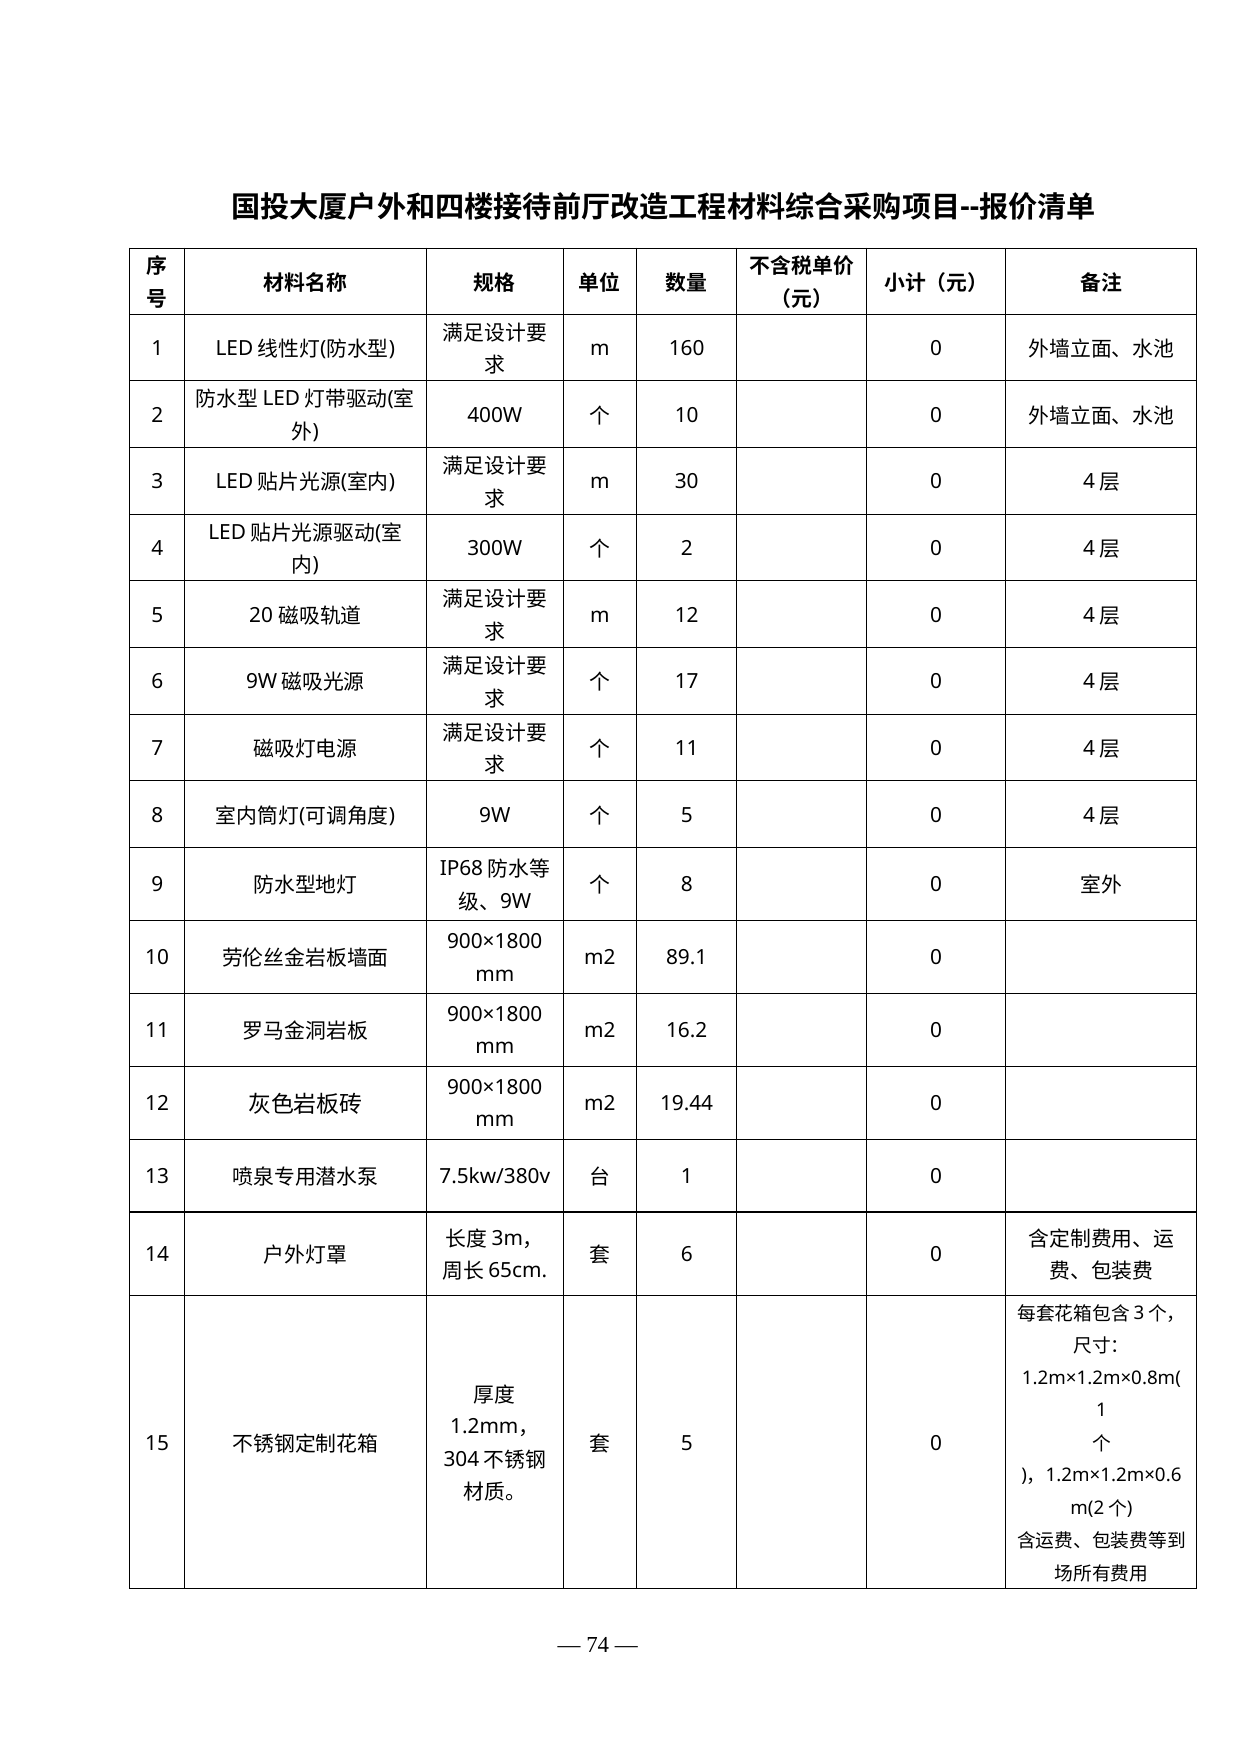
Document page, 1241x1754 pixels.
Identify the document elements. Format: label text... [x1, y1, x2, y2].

table_cell IP68防水等级、9W [427, 848, 563, 920]
table_cell [737, 1140, 866, 1211]
table_cell 5 [130, 581, 184, 647]
table_cell 防水型地灯 [185, 848, 426, 920]
table_cell 14 [130, 1213, 184, 1295]
table_cell 满足设计要求 [427, 448, 563, 513]
table_cell 满足设计要求 [427, 315, 563, 380]
table_cell 4层 [1006, 515, 1196, 580]
table_cell 0 [867, 1213, 1005, 1295]
table_cell 7 [130, 715, 184, 780]
table_cell 2 [637, 515, 736, 580]
table_cell 4 [130, 515, 184, 580]
table_cell [737, 648, 866, 713]
table_cell 0 [867, 715, 1005, 780]
table_cell 个 [564, 848, 636, 920]
table_cell LED线性灯(防水型) [185, 315, 426, 380]
table_cell 0 [867, 315, 1005, 380]
table_cell 长度3m，周长65cm. [427, 1213, 563, 1295]
table_cell 89.1 [637, 921, 736, 993]
table_cell [1006, 921, 1196, 993]
table_cell 小计（元） [867, 249, 1005, 313]
table_cell [1006, 994, 1196, 1066]
table_cell 户外灯罩 [185, 1213, 426, 1295]
table_cell 单位 [564, 249, 636, 313]
table_cell 4层 [1006, 648, 1196, 713]
table_cell 备注 [1006, 249, 1196, 313]
table_cell 材料名称 [185, 249, 426, 313]
table_cell 磁吸灯电源 [185, 715, 426, 780]
table_cell [737, 448, 866, 513]
table_cell 1 [637, 1140, 736, 1211]
table_cell 8 [130, 781, 184, 847]
table_cell 个 [564, 648, 636, 713]
table_cell 室内筒灯(可调角度) [185, 781, 426, 847]
table_cell 室外 [1006, 848, 1196, 920]
table_cell 6 [130, 648, 184, 713]
table_cell 900×1800mm [427, 994, 563, 1066]
table_cell 劳伦丝金岩板墙面 [185, 921, 426, 993]
table_cell 不锈钢定制花箱 [185, 1296, 426, 1588]
table_cell 序号 [130, 249, 184, 313]
table_cell 0 [867, 381, 1005, 447]
table_cell 套 [564, 1213, 636, 1295]
table_cell m2 [564, 994, 636, 1066]
table_cell 外墙立面、水池 [1006, 315, 1196, 380]
table_cell 9W磁吸光源 [185, 648, 426, 713]
table_cell m [564, 581, 636, 647]
table_cell 个 [564, 781, 636, 847]
table_cell 数量 [637, 249, 736, 313]
table_cell 10 [130, 921, 184, 993]
table_cell 每套花箱包含3个， 尺寸：1.2m×1.2m×0.8m(1个)，1.2m×1.2m×0.6m(2个) 含运费、包装费等到场所有费用 [1006, 1296, 1196, 1588]
table_cell 个 [564, 381, 636, 447]
table_cell m [564, 315, 636, 380]
table_cell LED贴片光源(室内) [185, 448, 426, 513]
table_cell 含定制费用、运费、包装费 [1006, 1213, 1196, 1295]
table_cell 900×1800mm [427, 1067, 563, 1138]
table_cell 厚度1.2mm， 304不锈钢 材质。 [427, 1296, 563, 1588]
table_cell m2 [564, 1067, 636, 1138]
table_cell 灰色岩板砖 [185, 1067, 426, 1138]
table_cell 5 [637, 781, 736, 847]
table_cell 30 [637, 448, 736, 513]
table_cell 0 [867, 648, 1005, 713]
table_cell 不含税单价（元） [737, 249, 866, 313]
table_cell 台 [564, 1140, 636, 1211]
table_cell [737, 1296, 866, 1588]
table_cell 0 [867, 515, 1005, 580]
table_cell 个 [564, 715, 636, 780]
table_cell 0 [867, 781, 1005, 847]
table_cell 喷泉专用潜水泵 [185, 1140, 426, 1211]
table_cell 满足设计要求 [427, 648, 563, 713]
table_cell 17 [637, 648, 736, 713]
table_cell 12 [637, 581, 736, 647]
table_cell [737, 715, 866, 780]
table_cell 0 [867, 1067, 1005, 1138]
table_cell 7.5kw/380v [427, 1140, 563, 1211]
table_cell 13 [130, 1140, 184, 1211]
table_cell 1 [130, 315, 184, 380]
table_cell 0 [867, 1296, 1005, 1588]
table_cell 16.2 [637, 994, 736, 1066]
table_cell 9 [130, 848, 184, 920]
table_cell [737, 848, 866, 920]
table_cell 规格 [427, 249, 563, 313]
table_cell m2 [564, 921, 636, 993]
table_cell 罗马金洞岩板 [185, 994, 426, 1066]
table_cell 满足设计要求 [427, 715, 563, 780]
table_cell 外墙立面、水池 [1006, 381, 1196, 447]
table_cell 900×1800mm [427, 921, 563, 993]
table_cell [737, 515, 866, 580]
table_cell [737, 381, 866, 447]
table_cell 6 [637, 1213, 736, 1295]
table_cell [737, 921, 866, 993]
table_cell 4层 [1006, 781, 1196, 847]
table_cell 0 [867, 994, 1005, 1066]
table_cell 满足设计要求 [427, 581, 563, 647]
table_cell 10 [637, 381, 736, 447]
table_cell [737, 781, 866, 847]
table_cell 0 [867, 1140, 1005, 1211]
table_cell 11 [637, 715, 736, 780]
table_cell LED贴片光源驱动(室内) [185, 515, 426, 580]
table_cell 0 [867, 921, 1005, 993]
table_cell [737, 581, 866, 647]
table_cell 160 [637, 315, 736, 380]
table_cell 11 [130, 994, 184, 1066]
table_cell 0 [867, 581, 1005, 647]
table_cell [737, 994, 866, 1066]
table_cell 19.44 [637, 1067, 736, 1138]
table_cell 20 磁吸轨道 [185, 581, 426, 647]
table_cell 15 [130, 1296, 184, 1588]
table_cell 0 [867, 448, 1005, 513]
table_cell 300W [427, 515, 563, 580]
table_cell 2 [130, 381, 184, 447]
table_cell 防水型LED灯带驱动(室外) [185, 381, 426, 447]
table_cell 12 [130, 1067, 184, 1138]
table_cell 3 [130, 448, 184, 513]
table_cell 套 [564, 1296, 636, 1588]
table_cell [1006, 1140, 1196, 1211]
table_cell m [564, 448, 636, 513]
table_cell 9W [427, 781, 563, 847]
table_cell [737, 315, 866, 380]
table_cell 8 [637, 848, 736, 920]
table_cell 4层 [1006, 448, 1196, 513]
table_cell 4层 [1006, 715, 1196, 780]
table_cell 个 [564, 515, 636, 580]
table_cell 5 [637, 1296, 736, 1588]
table_header 国投大厦户外和四楼接待前厅改造工程材料综合采购项目--报价清单 [130, 162, 1197, 247]
table_cell 0 [867, 848, 1005, 920]
table_cell 4层 [1006, 581, 1196, 647]
table_cell 400W [427, 381, 563, 447]
table_cell [1006, 1067, 1196, 1138]
table_cell [737, 1067, 866, 1138]
table_cell [737, 1213, 866, 1295]
